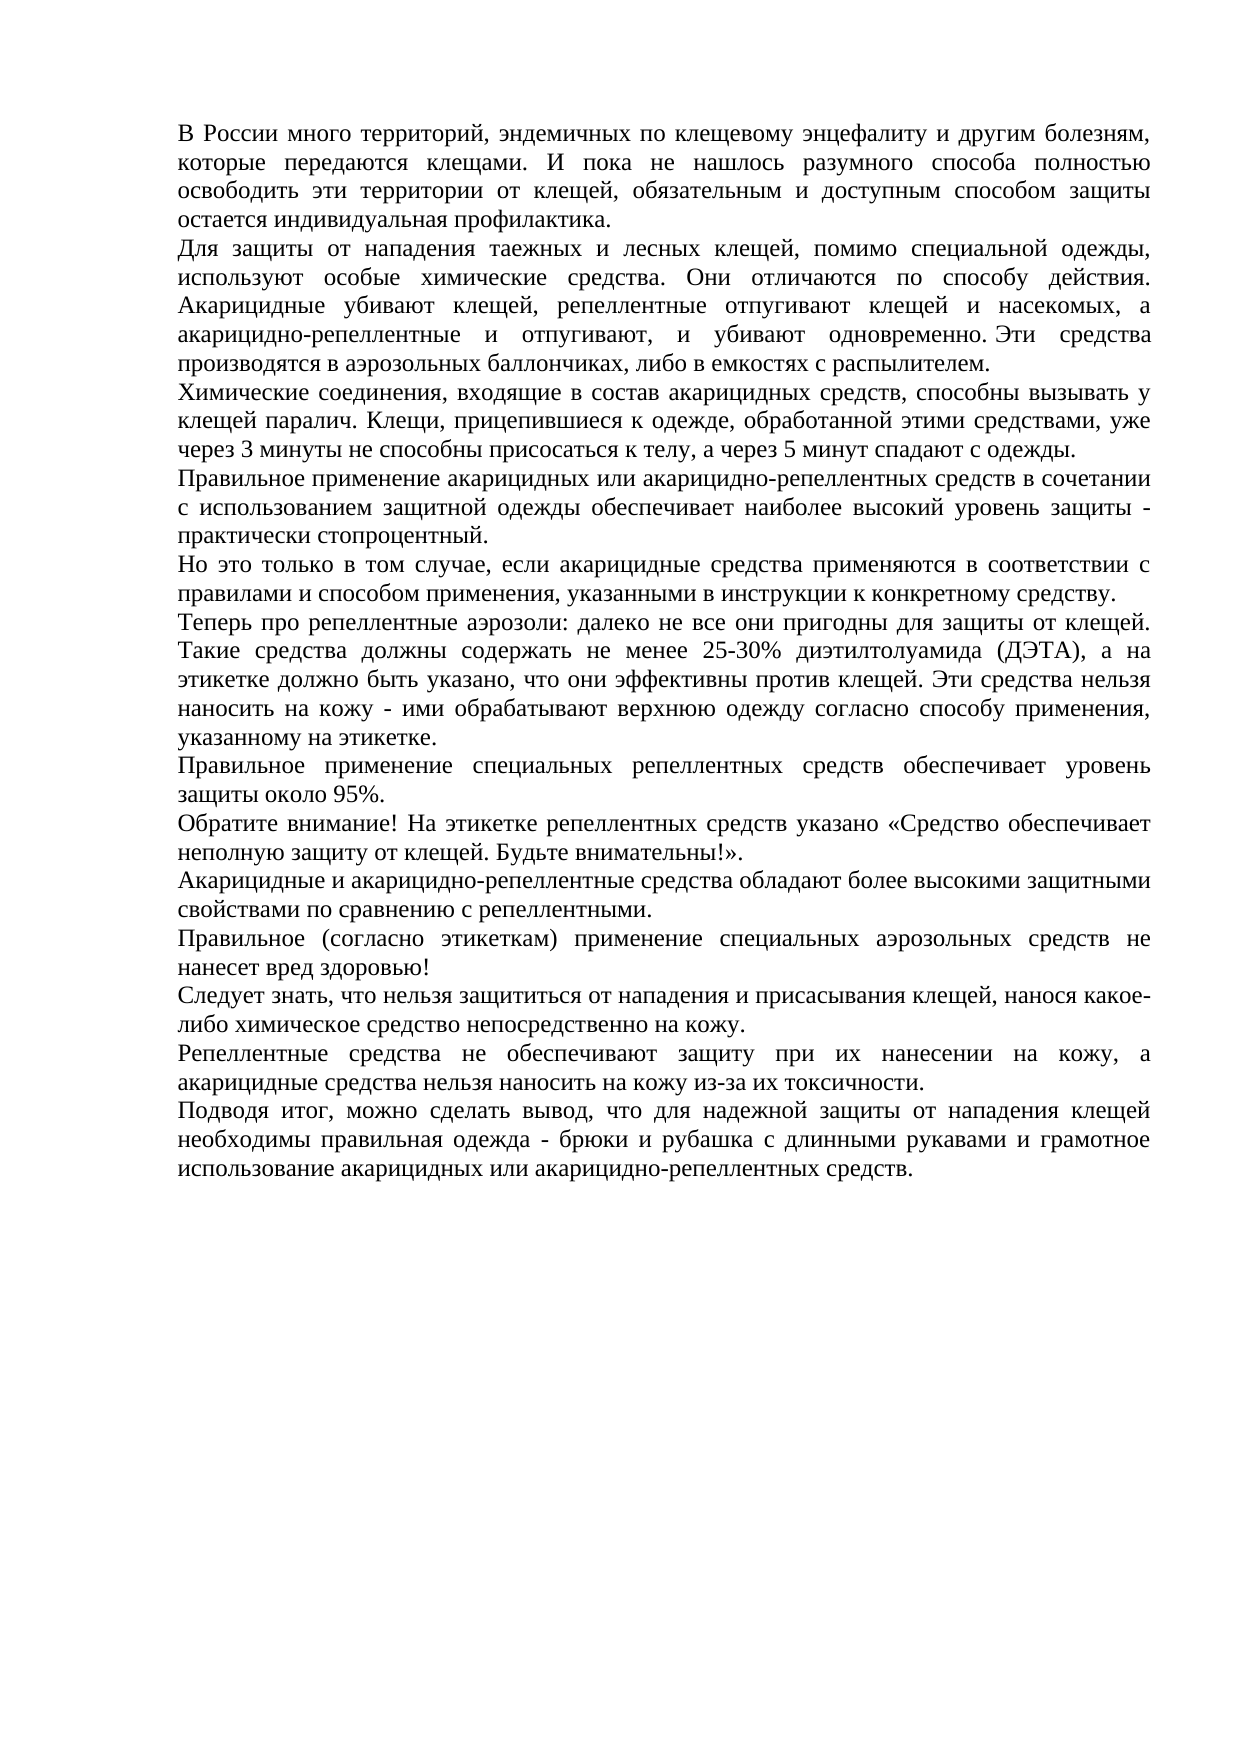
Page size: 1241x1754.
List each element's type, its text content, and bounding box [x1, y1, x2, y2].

text Акарицидные и акарицидно-репеллентные средства обладают более высокими защитными свойствами по сравнению с репеллентными. [177, 866, 1152, 923]
text Правильное применение акарицидных или акарицидно-репеллентных средств в сочетании с использованием защитной одежды обеспечивает наиболее высокий уровень защиты - практически стопроцентный. [177, 463, 1152, 549]
text Правильное применение специальных репеллентных средств обеспечивает уровень защиты около 95%. [177, 751, 1152, 808]
text В России много территорий, эндемичных по клещевому энцефалиту и другим болезням, которые передаются клещами. И пока не нашлось разумного способа полностью освободить эти территории от клещей, обязательным и доступным способом защиты остается индивидуальная профилактика. [177, 118, 1152, 233]
text Но это только в том случае, если акарицидные средства применяются в соответствии с правилами и способом применения, указанными в инструкции к конкретному средству. [177, 549, 1152, 607]
text Теперь про репеллентные аэрозоли: далеко не все они пригодны для защиты от клещей. Такие средства должны содержать не менее 25-30% диэтилтолуамида (ДЭТА), а на этикетке должно быть указано, что они эффективны против клещей. Эти средства нельзя наносить на кожу - ими обрабатывают верхнюю одежду согласно способу применения, указанному на этикетке. [177, 607, 1152, 751]
text Правильное (согласно этикеткам) применение специальных аэрозольных средств не нанесет вред здоровью! [177, 923, 1152, 981]
text Подводя итог, можно сделать вывод, что для надежной защиты от нападения клещей необходимы правильная одежда - брюки и рубашка с длинными рукавами и грамотное использование акарицидных или акарицидно-репеллентных средств. [177, 1096, 1152, 1182]
text Следует знать, что нельзя защититься от нападения и присасывания клещей, нанося какое-либо химическое средство непосредственно на кожу. [177, 981, 1152, 1038]
text Химические соединения, входящие в состав акарицидных средств, способны вызывать у клещей паралич. Клещи, прицепившиеся к одежде, обработанной этими средствами, уже через 3 минуты не способны присосаться к телу, а через 5 минут спадают с одежды. [177, 377, 1152, 463]
text Репеллентные средства не обеспечивают защиту при их нанесении на кожу, а акарицидные средства нельзя наносить на кожу из-за их токсичности. [177, 1038, 1152, 1096]
text Обратите внимание! На этикетке репеллентных средств указано «Средство обеспечивает неполную защиту от клещей. Будьте внимательны!». [177, 808, 1152, 866]
text Для защиты от нападения таежных и лесных клещей, помимо специальной одежды, используют особые химические средства. Они отличаются по способу действия. Акарицидные убивают клещей, репеллентные отпугивают клещей и насекомых, а акарицидно-репеллентные и отпугивают, и убивают одновременно. Эти средства производятся в аэрозольных баллончиках, либо в емкостях с распылителем. [177, 233, 1152, 377]
